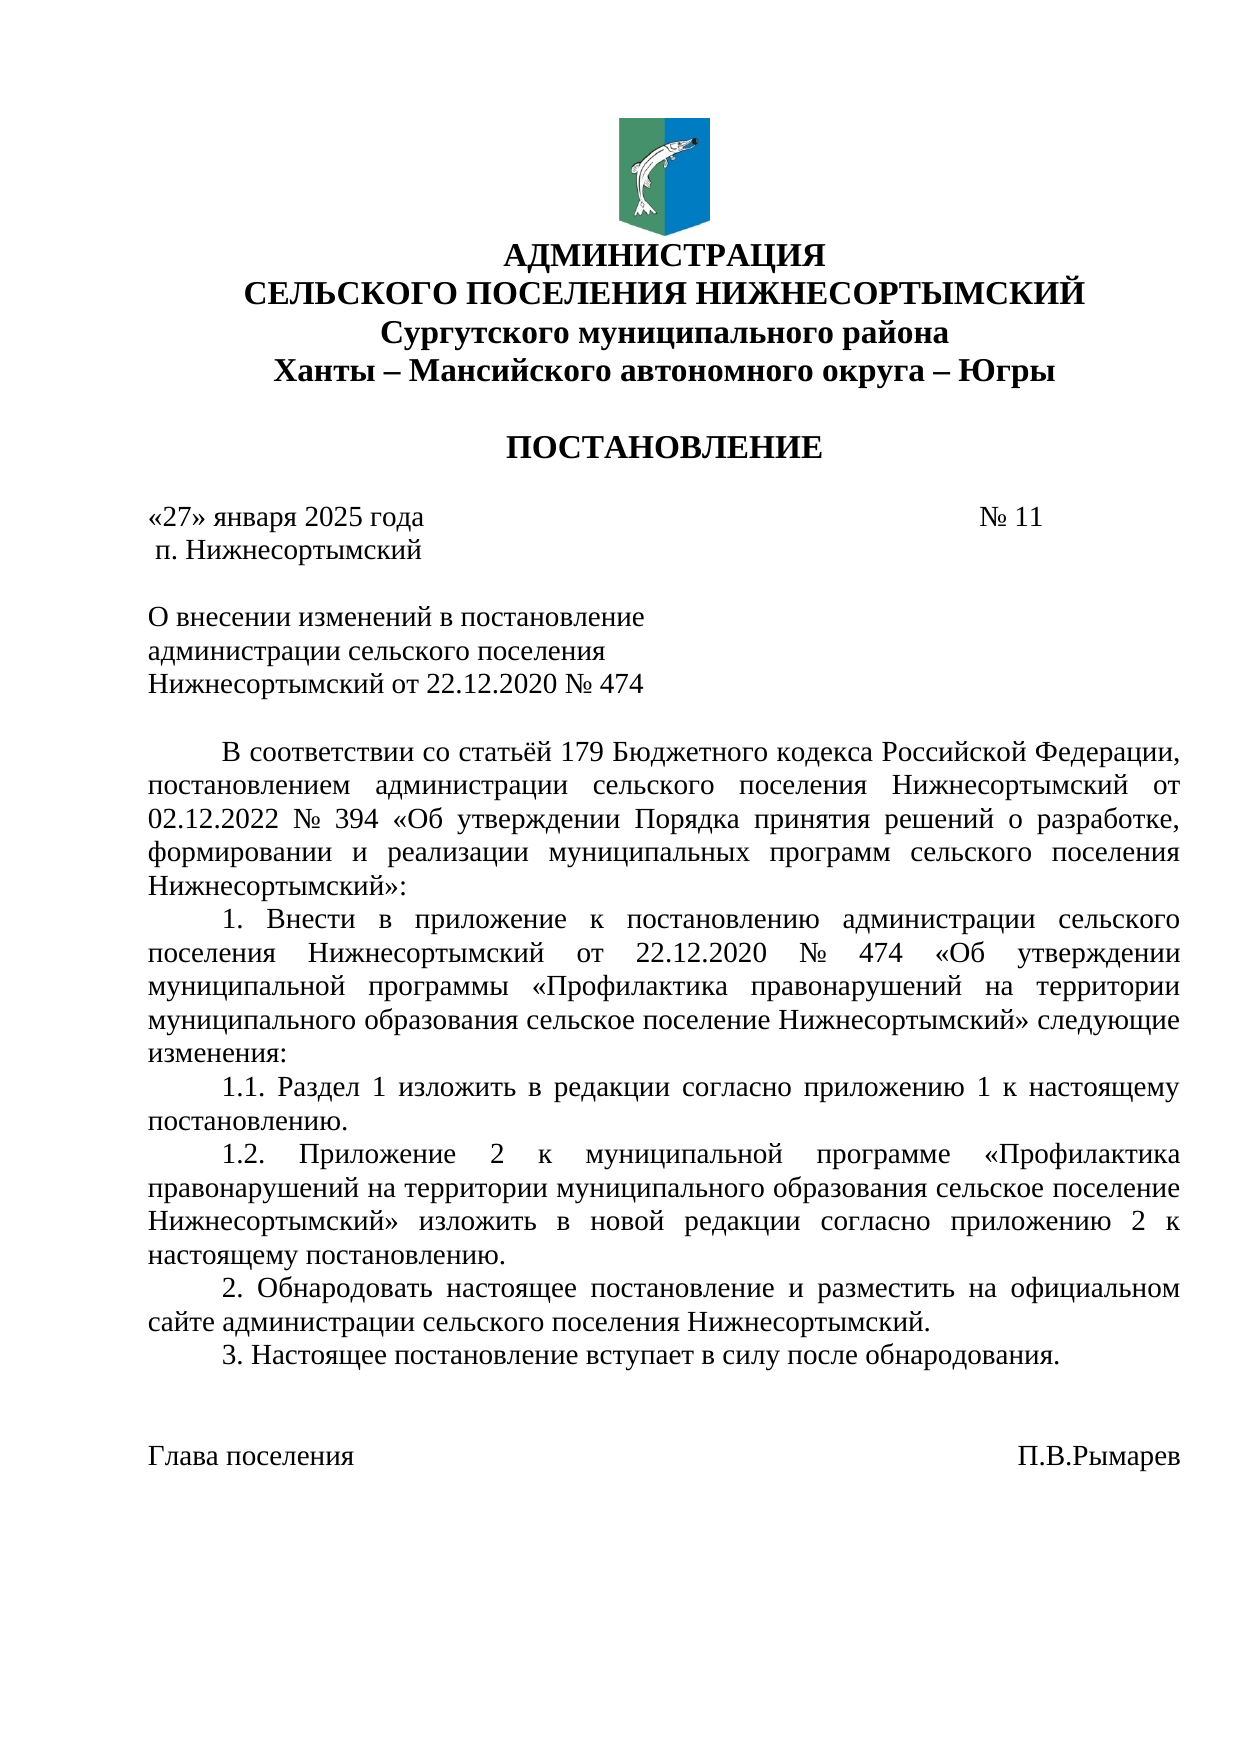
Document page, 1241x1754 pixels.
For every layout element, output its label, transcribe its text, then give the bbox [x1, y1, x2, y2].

text 3. Настоящее постановление вступает в силу после обнародования. [148, 1337, 1181, 1371]
text Глава поселения П.В.Рымарев [148, 1438, 1181, 1472]
text Ханты – Мансийского автономного округа – Югры [148, 350, 1181, 389]
text 1.2. Приложение 2 к муниципальной программе «Профилактика правонарушений на территории муниципального образования сельское поселение Нижнесортымский» изложить в новой редакции согласно приложению 2 к настоящему постановлению. [148, 1136, 1181, 1270]
text ПОСТАНОВЛЕНИЕ [148, 427, 1181, 465]
picture [619, 118, 710, 236]
text Сургутского муниципального района [148, 312, 1181, 350]
text п. Нижнесортымский [148, 532, 1181, 566]
text СЕЛЬСКОГО ПОСЕЛЕНИЯ НИЖНЕСОРТЫМСКИЙ [148, 274, 1181, 312]
text «27» января 2025 года № 11 [148, 499, 1181, 532]
text АДМИНИСТРАЦИЯ [148, 235, 1181, 274]
text 1.1. Раздел 1 изложить в редакции согласно приложению 1 к настоящему постановлению. [148, 1069, 1181, 1136]
text В соответствии со статьёй 179 Бюджетного кодекса Российской Федерации, постановлением администрации сельского поселения Нижнесортымский от 02.12.2022 № 394 «Об утверждении Порядка принятия решений о разработке, формировании и реализации муниципальных программ сельского поселения Нижнесортымский»: [148, 734, 1181, 901]
text 2. Обнародовать настоящее постановление и разместить на официальном сайте администрации сельского поселения Нижнесортымский. [148, 1270, 1181, 1337]
text 1. Внести в приложение к постановлению администрации сельского поселения Нижнесортымский от 22.12.2020 № 474 «Об утверждении муниципальной программы «Профилактика правонарушений на территории муниципального образования сельское поселение Нижнесортымский» следующие изменения: [148, 901, 1181, 1069]
text О внесении изменений в постановление администрации сельского поселения Нижнесортымский от 22.12.2020 № 474 [148, 599, 738, 700]
